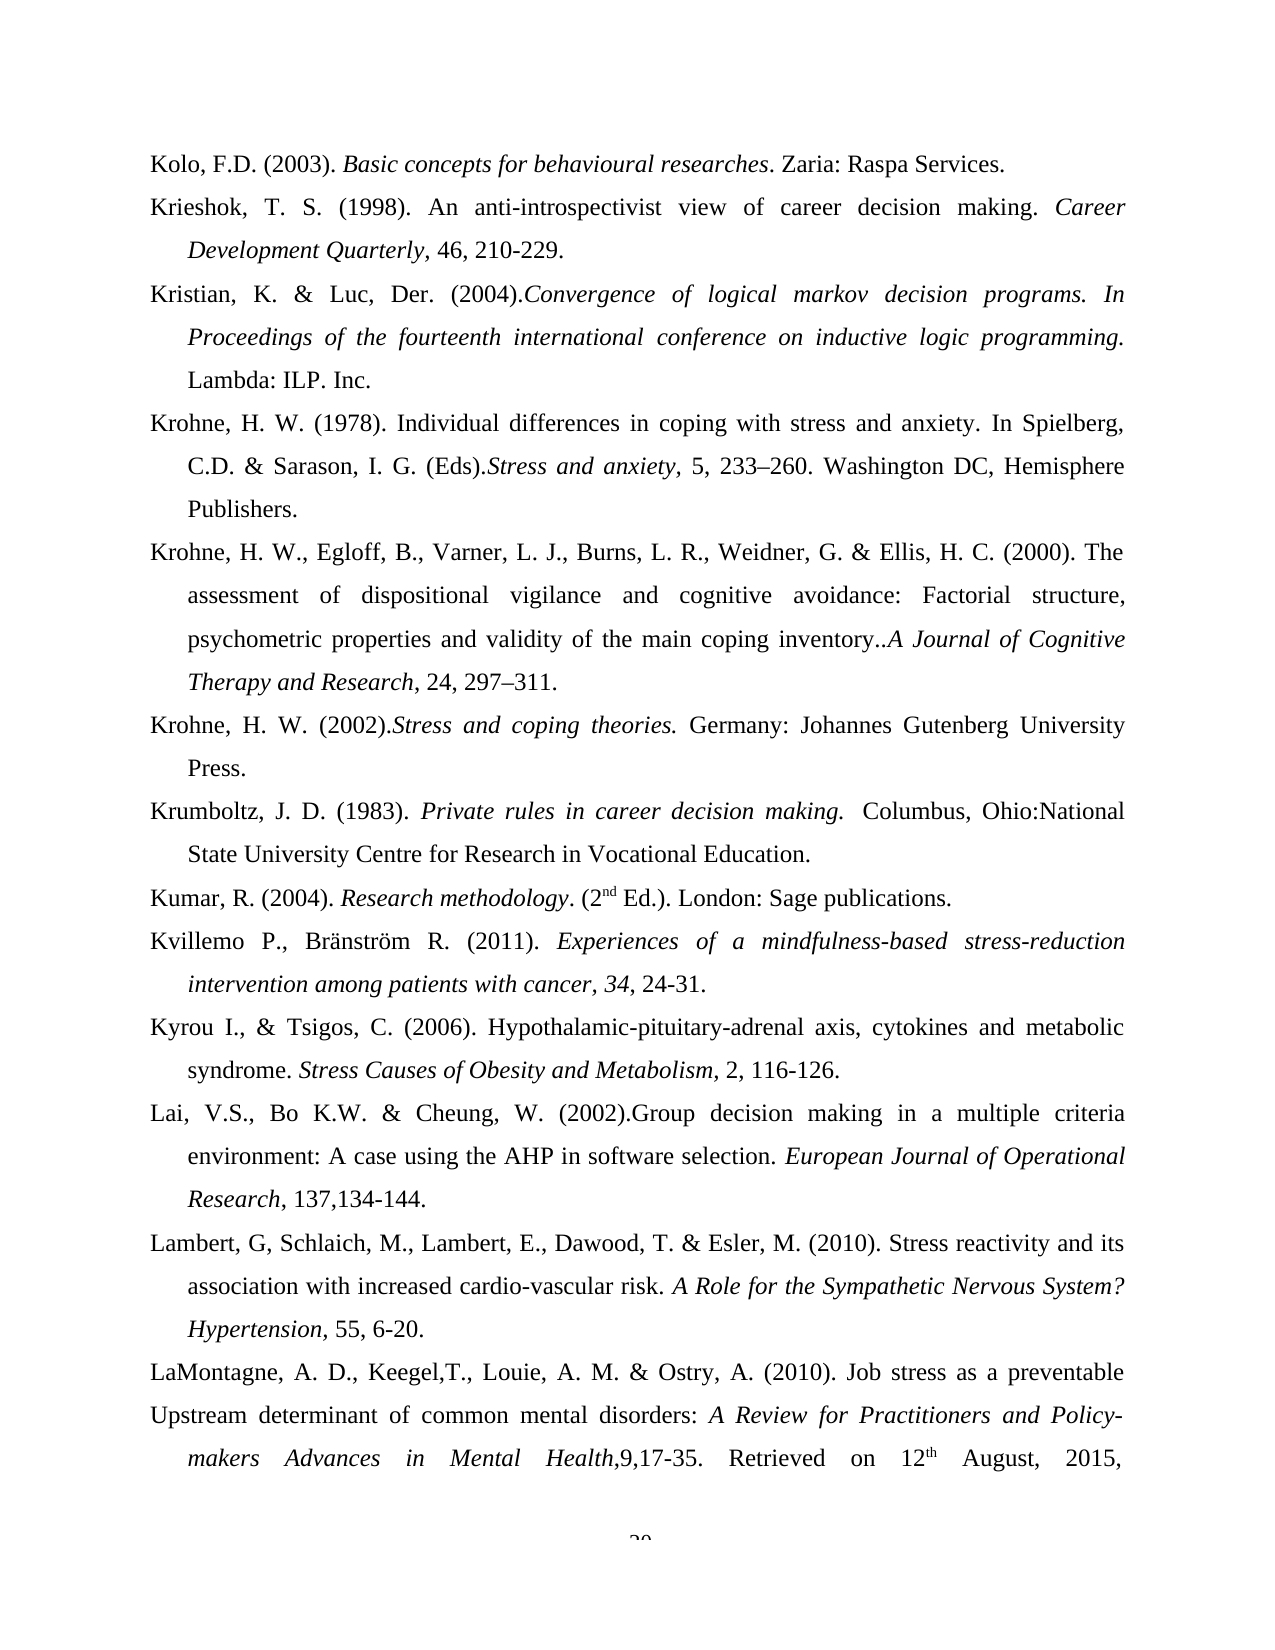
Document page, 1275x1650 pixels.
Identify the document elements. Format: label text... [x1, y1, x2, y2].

text makers Advances in Mental Health,9,17-35. Retrieved on 12th August, 2015, [187, 1443, 1235, 1472]
text Krohne, H. W. (1978). Individual differences in coping with stress and anxiety. In Spielberg, [150, 408, 1235, 437]
text Kvillemo P., Bränström R. (2011). Experiences of a mindfulness-based stress-reduction intervention among patients with cancer, 34, 24-31. [150, 926, 1125, 998]
text Krieshok, T. S. (1998). An anti-introspectivist view of career decision making. Career Development Quarterly, 46, 210-229. [150, 192, 1125, 264]
text Lambert, G, Schlaich, M., Lambert, E., Dawood, T. & Esler, M. (2010). Stress reactivity and its association with increased cardio-vascular risk. A Role for the Sympathetic Nervous System? Hypertension, 55, 6-20. [150, 1228, 1125, 1343]
text Kolo, F.D. (2003). Basic concepts for behavioural researches. Zaria: Raspa Services. [150, 149, 1235, 178]
text Kristian, K. & Luc, Der. (2004).Convergence of logical markov decision programs. In Proceedings of the fourteenth international conference on inductive logic programming. Lambda: ILP. Inc. [150, 279, 1125, 394]
text Kumar, R. (2004). Research methodology. (2nd Ed.). London: Sage publications. [150, 883, 1235, 911]
text Krohne, H. W. (2002).Stress and coping theories. Germany: Johannes Gutenberg University Press. [150, 710, 1126, 782]
text Kyrou I., & Tsigos, C. (2006). Hypothalamic-pituitary-adrenal axis, cytokines and metabolic syndrome. Stress Causes of Obesity and Metabolism, 2, 116-126. [150, 1012, 1125, 1084]
text LaMontagne, A. D., Keegel,T., Louie, A. M. & Ostry, A. (2010). Job stress as a preventable Upstream determinant of common mental disorders: A Review for Practitioners and Policy- [150, 1357, 1126, 1429]
text Krumboltz, J. D. (1983). Private rules in career decision making. Columbus, Ohio:National State University Centre for Research in Vocational Education. [150, 796, 1125, 868]
text Lai, V.S., Bo K.W. & Cheung, W. (2002).Group decision making in a multiple criteria environment: A case using the AHP in software selection. European Journal of Operational Research, 137,134-144. [150, 1098, 1125, 1213]
text Krohne, H. W., Egloff, B., Varner, L. J., Burns, L. R., Weidner, G. & Ellis, H. C. (2000). The assessment of dispositional vigilance and cognitive avoidance: Factorial structure, psychometric properties and validity of the main coping inventory..A Journal of Cognitive Therapy and Research, 24, 297–311. [150, 537, 1126, 696]
text C.D. & Sarason, I. G. (Eds).Stress and anxiety, 5, 233–260. Washington DC, Hemisphere Publishers. [187, 451, 1125, 523]
